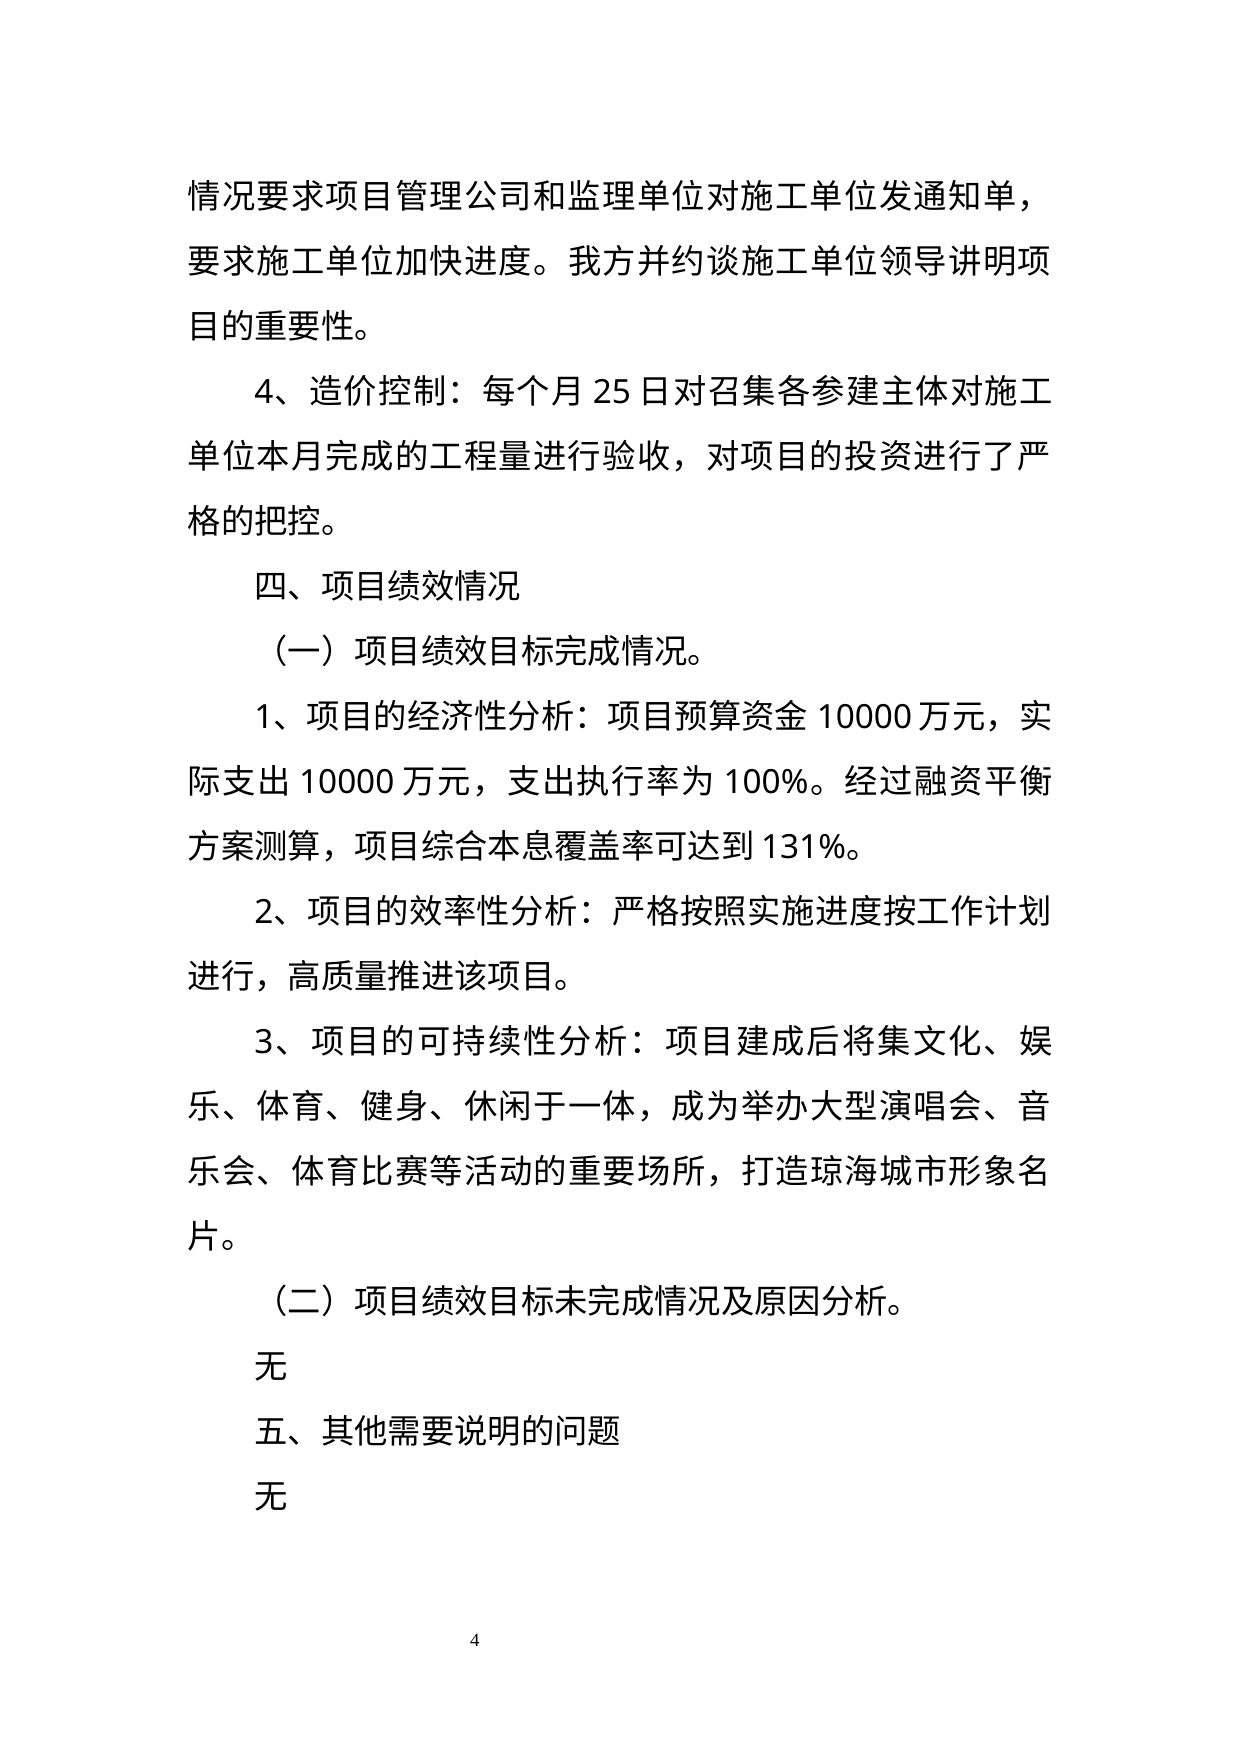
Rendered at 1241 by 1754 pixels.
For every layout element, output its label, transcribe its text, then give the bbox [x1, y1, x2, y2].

text 无 [187, 1462, 1053, 1527]
text （二）项目绩效目标未完成情况及原因分析。 [187, 1267, 1053, 1332]
text 四、项目绩效情况 [187, 552, 1053, 617]
text 无 [187, 1332, 1053, 1397]
text 4、造价控制：每个月25日对召集各参建主体对施工单位本月完成的工程量进行验收，对项目的投资进行了严格的把控。 [187, 357, 1053, 552]
text （一）项目绩效目标完成情况。 [187, 617, 1053, 682]
text 五、其他需要说明的问题 [187, 1397, 1053, 1462]
text 2、项目的效率性分析：严格按照实施进度按工作计划进行，高质量推进该项目。 [187, 877, 1053, 1007]
text 3、项目的可持续性分析：项目建成后将集文化、娱乐、体育、健身、休闲于一体，成为举办大型演唱会、音乐会、体育比赛等活动的重要场所，打造琼海城市形象名片。 [187, 1007, 1053, 1267]
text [187, 162, 1053, 357]
text 1、项目的经济性分析：项目预算资金10000万元，实际支出10000万元，支出执行率为100%。经过融资平衡方案测算，项目综合本息覆盖率可达到131%。 [187, 682, 1053, 877]
